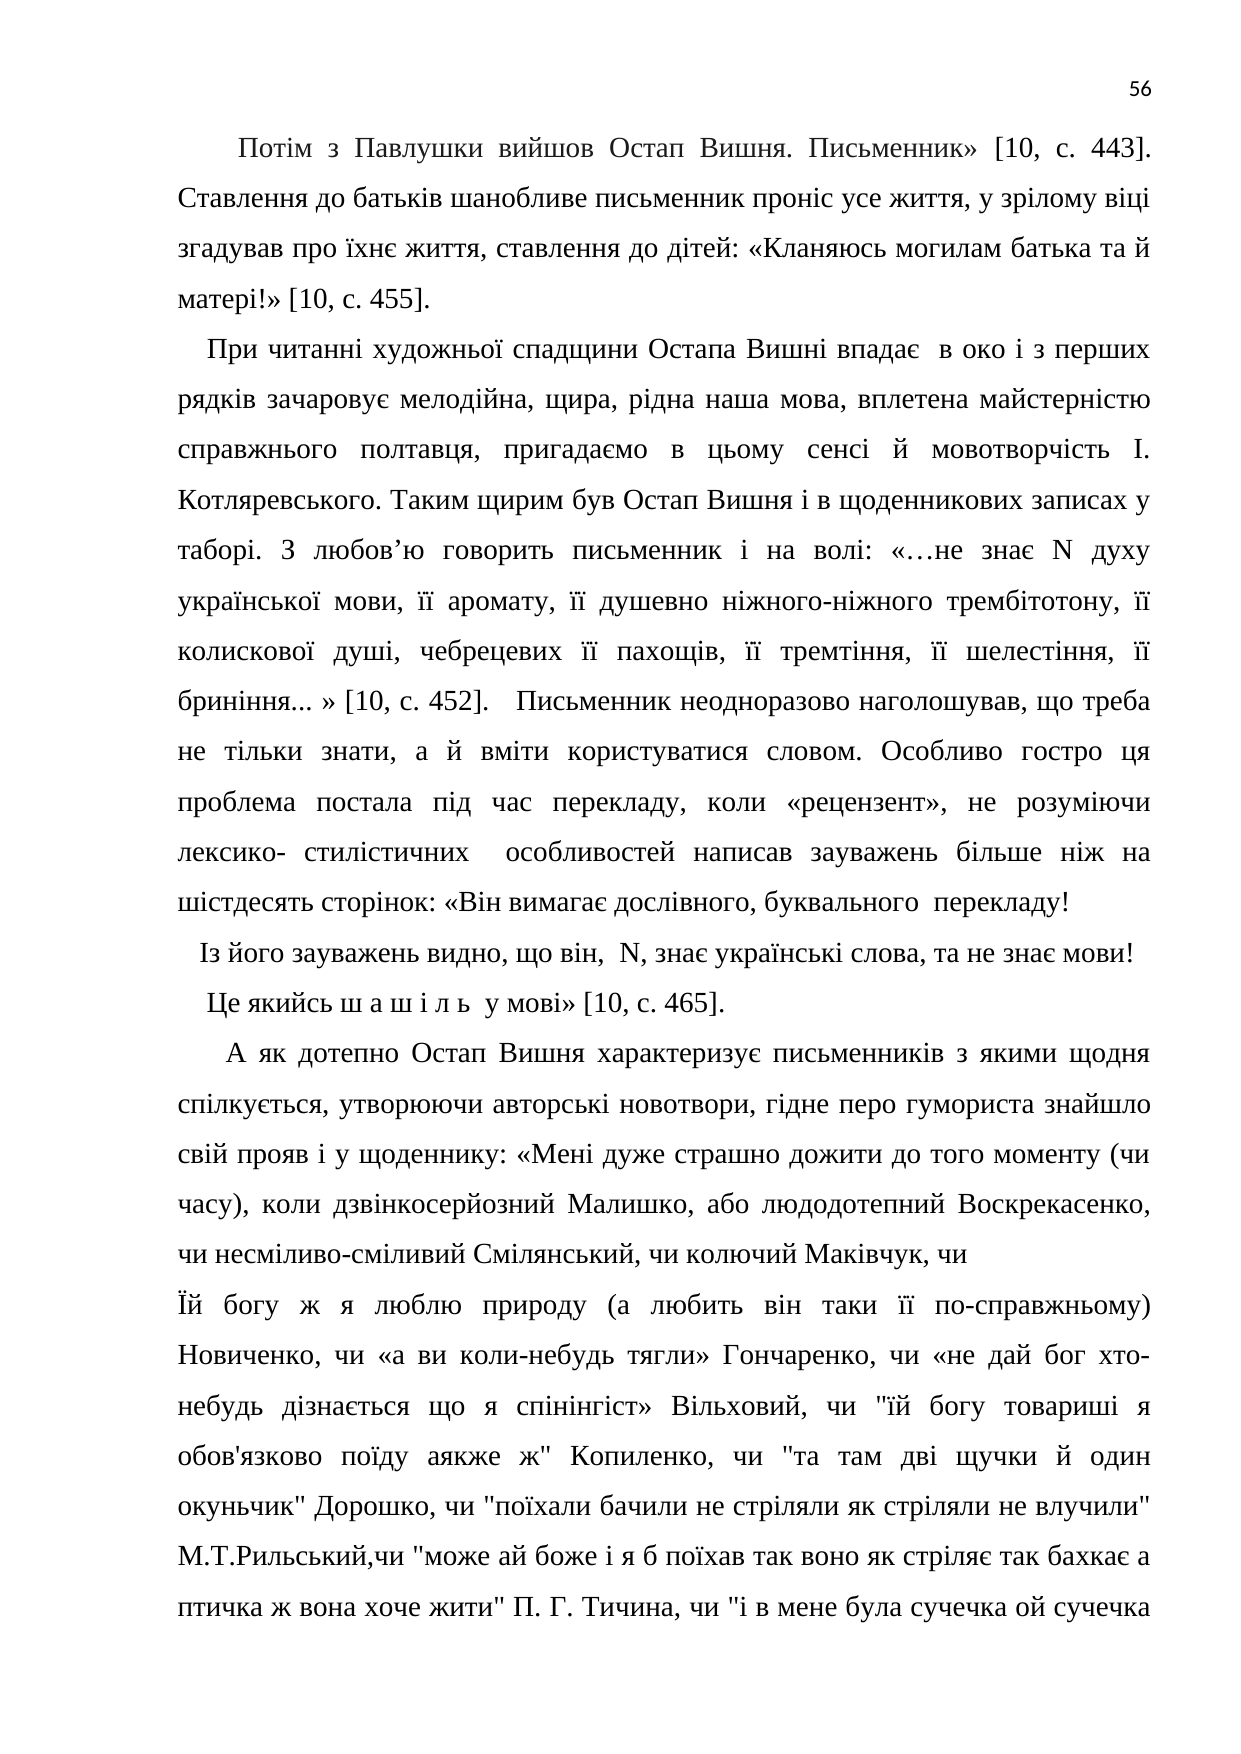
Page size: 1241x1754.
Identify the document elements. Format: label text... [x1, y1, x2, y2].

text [177, 1287, 1152, 1622]
text Із його зауважень видно, що він, N, знає українські слова, та не знає мови! [177, 935, 1152, 968]
text При читанні художньої спадщини Остапа Вишні впадає в око і з перших рядків зачаровує мелодійна, щира, рідна наша мова, вплетена майстерністю справжнього полтавця, пригадаємо в цьому сенсі й мовотворчість І. Котляревського. Таким щирим був Остап Вишня і в щоденникових записах у таборі. З любов’ю говорить письменник і на волі: «…не знає N духу української мови, її аромату, її душевно ніжного-ніжного трембітотону, її колискової душі, чебрецевих її пахощів, її тремтіння, її шелестіння, її бриніння... » [10, с. 452]. Письменник неодноразово наголошував, що треба не тільки знати, а й вміти користуватися словом. Особливо гостро ця проблема постала під час перекладу, коли «рецензент», не розуміючи лексико- стилістичних особливостей написав зауважень більше ніж на шістдесять сторінок: «Він вимагає дослівного, буквального перекладу! [177, 331, 1152, 918]
text Це якийсь ш а ш і л ь у мові» [10, с. 465]. [177, 985, 1152, 1019]
text Потім з Павлушки вийшов Остап Вишня. Письменник» [10, с. 443]. Ставлення до батьків шанобливе письменник проніс усе життя, у зрілому віці згадував про їхнє життя, ставлення до дітей: «Кланяюсь могилам батька та й матері!» [10, с. 455]. [177, 130, 1152, 314]
text А як дотепно Остап Вишня характеризує письменників з якими щодня спілкується, утворюючи авторські новотвори, гідне перо гумориста знайшло свій прояв і у щоденнику: «Мені дуже страшно дожити до того моменту (чи часу), коли дзвінкосерйозний Малишко, або людодотепний Воскрекасенко, чи несміливо-сміливий Смілянський, чи колючий Маківчук, чи [177, 1035, 1152, 1270]
